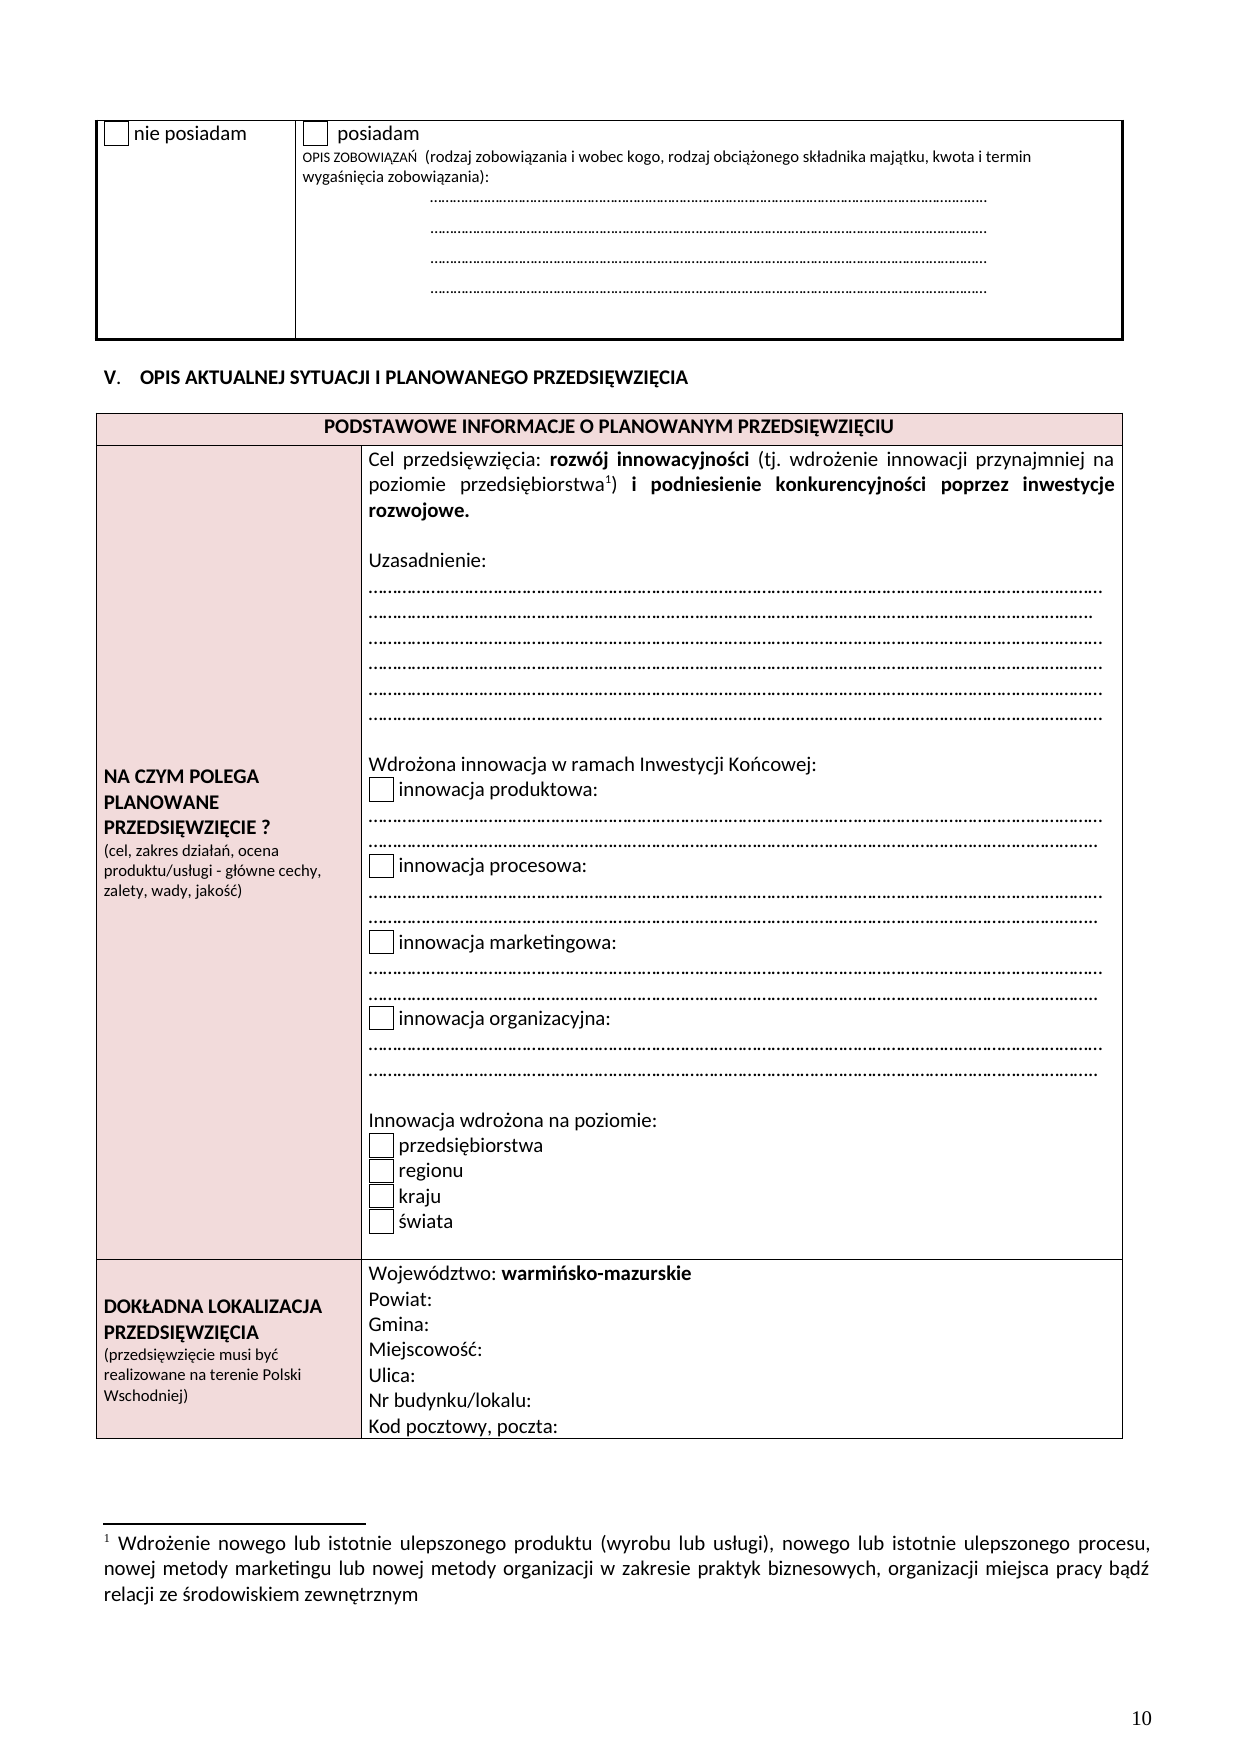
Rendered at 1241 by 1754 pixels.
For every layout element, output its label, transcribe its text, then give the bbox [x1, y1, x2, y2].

table_cell Cel przedsięwzięcia: rozwój innowacyjności (tj. wdrożenie innowacji przynajmniej na poziomie przedsiębiorstwa) i podniesienie konkurencyjności poprzez inwestycje rozwojowe. Uzasadnienie: ……………………………………………………………………………………………………………………………………………………………………………………………………………………………………………………………………………. ……………………………………………………………………………………………………………………………………………………………………………………………………………………………………………………………………………… ……………………………………………………………………………………………………………………………………………………………………………………………………………………………………………………………………………… Wdrożona innowacja w ramach Inwestycji Końcowej: innowacja produktowa: …………………………………………………………………………………………………………………………………………………………………………………………………………………………………………………………………………….. innowacja procesowa: …………………………………………………………………………………………………………………………………………………………………………………………………………………………………………………………………………….. innowacja marketingowa: …………………………………………………………………………………………………………………………………………………………………………………………………………………………………………………………………………….. innowacja organizacyjna: …………………………………………………………………………………………………………………………………………………………………………………………………………………………………………………………………………….. Innowacja wdrożona na poziomie: przedsiębiorstwa regionu kraju świata [362, 446, 1122, 1259]
table_cell nie posiadam [98, 121, 295, 338]
text V. OPIS AKTUALNEJ SYTUACJI I PLANOWANEGO PRZEDSIĘWZIĘCIA [103, 364, 1152, 389]
table_cell posiadam OPIS ZOBOWIĄZAŃ (rodzaj zobowiązania i wobec kogo, rodzaj obciążonego składnika majątku, kwota i termin wygaśnięcia zobowiązania): ………………………………………………………………………………………………………………………..…….. …………………………………………………….………………………………………………………………………… …………………………………………………….………………………………………………………………………… …………………………………………………….………………………………………………………………………… [296, 121, 1121, 338]
table_header PODSTAWOWE INFORMACJE O PLANOWANYM PRZEDSIĘWZIĘCIU [97, 414, 1122, 445]
table_cell DOKŁADNA LOKALIZACJA PRZEDSIĘWZIĘCIA (przedsięwzięcie musi być realizowane na terenie Polski Wschodniej) [97, 1260, 361, 1438]
table_cell Województwo: warmińsko-mazurskie Powiat: Gmina: Miejscowość: Ulica: Nr budynku/lokalu: Kod pocztowy, poczta: [362, 1260, 1122, 1438]
table_cell NA CZYM POLEGA PLANOWANE PRZEDSIĘWZIĘCIE ? (cel, zakres działań, ocena produktu/usługi - główne cechy, zalety, wady, jakość) [97, 446, 361, 1259]
